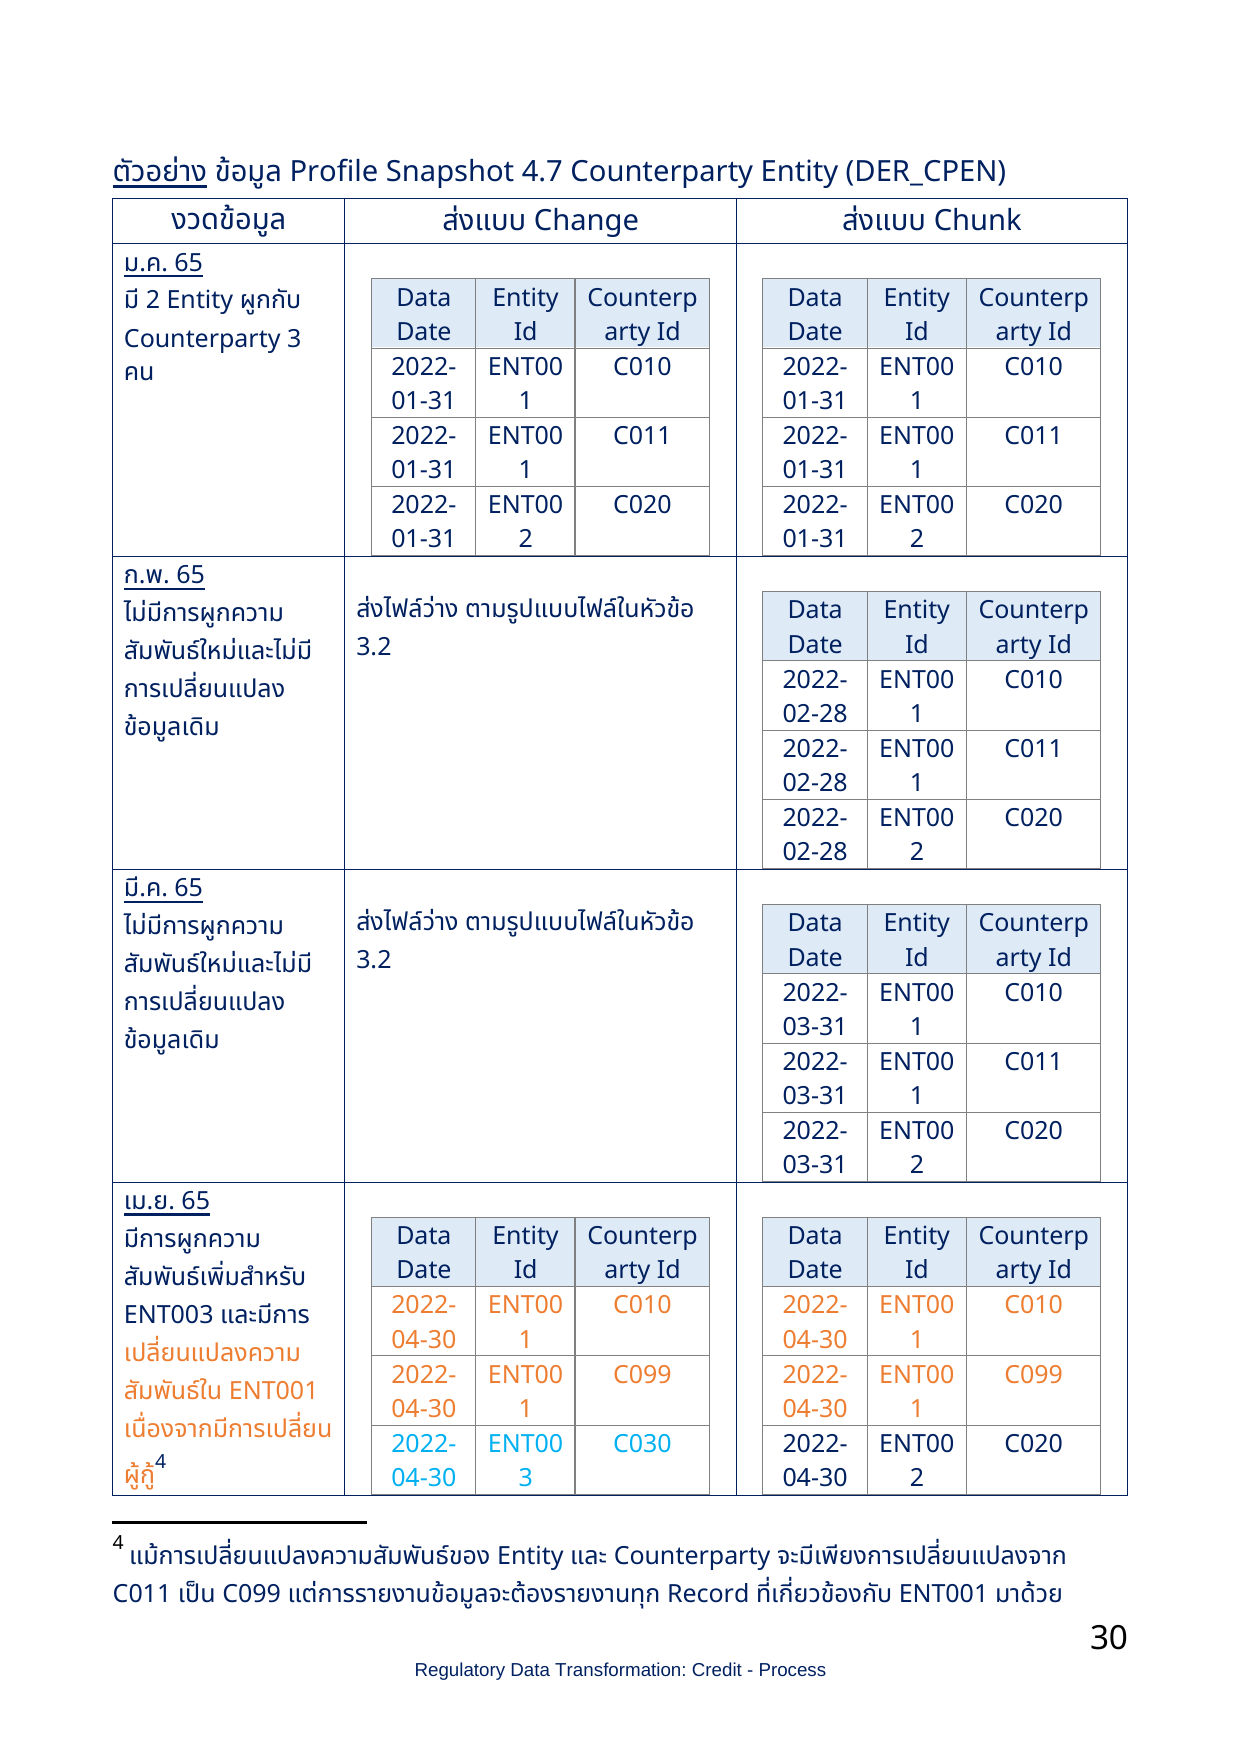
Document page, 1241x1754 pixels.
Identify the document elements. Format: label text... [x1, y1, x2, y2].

table_cell [737, 244, 1127, 556]
table_header ส่งแบบ Chunk [737, 199, 1127, 243]
table_cell [345, 244, 736, 556]
text ตัวอย่าง ข้อมูล Profile Snapshot 4.7 Counterparty Entity (DER_CPEN) [112, 150, 1128, 194]
table_cell [737, 557, 1127, 869]
table_cell ส่งไฟล์ว่าง ตามรูปแบบไฟล์ในหัวข้อ 3.2 [345, 870, 736, 1182]
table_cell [113, 1183, 344, 1495]
table_cell [737, 870, 1127, 1182]
table_header งวดข้อมูล [113, 199, 344, 243]
table_cell ก.พ. 65 ไม่มีการผูกความสัมพันธ์ใหม่และไม่มีการเปลี่ยนแปลงข้อมูลเดิม [113, 557, 344, 869]
table_cell [737, 1183, 1127, 1495]
table_cell ส่งไฟล์ว่าง ตามรูปแบบไฟล์ในหัวข้อ 3.2 [345, 557, 736, 869]
table_cell มี.ค. 65 ไม่มีการผูกความสัมพันธ์ใหม่และไม่มีการเปลี่ยนแปลงข้อมูลเดิม [113, 870, 344, 1182]
table_cell [345, 1183, 736, 1495]
table_header ส่งแบบ Change [345, 199, 736, 243]
table_cell ม.ค. 65 มี 2 Entity ผูกกับ Counterparty 3 คน [113, 244, 344, 556]
